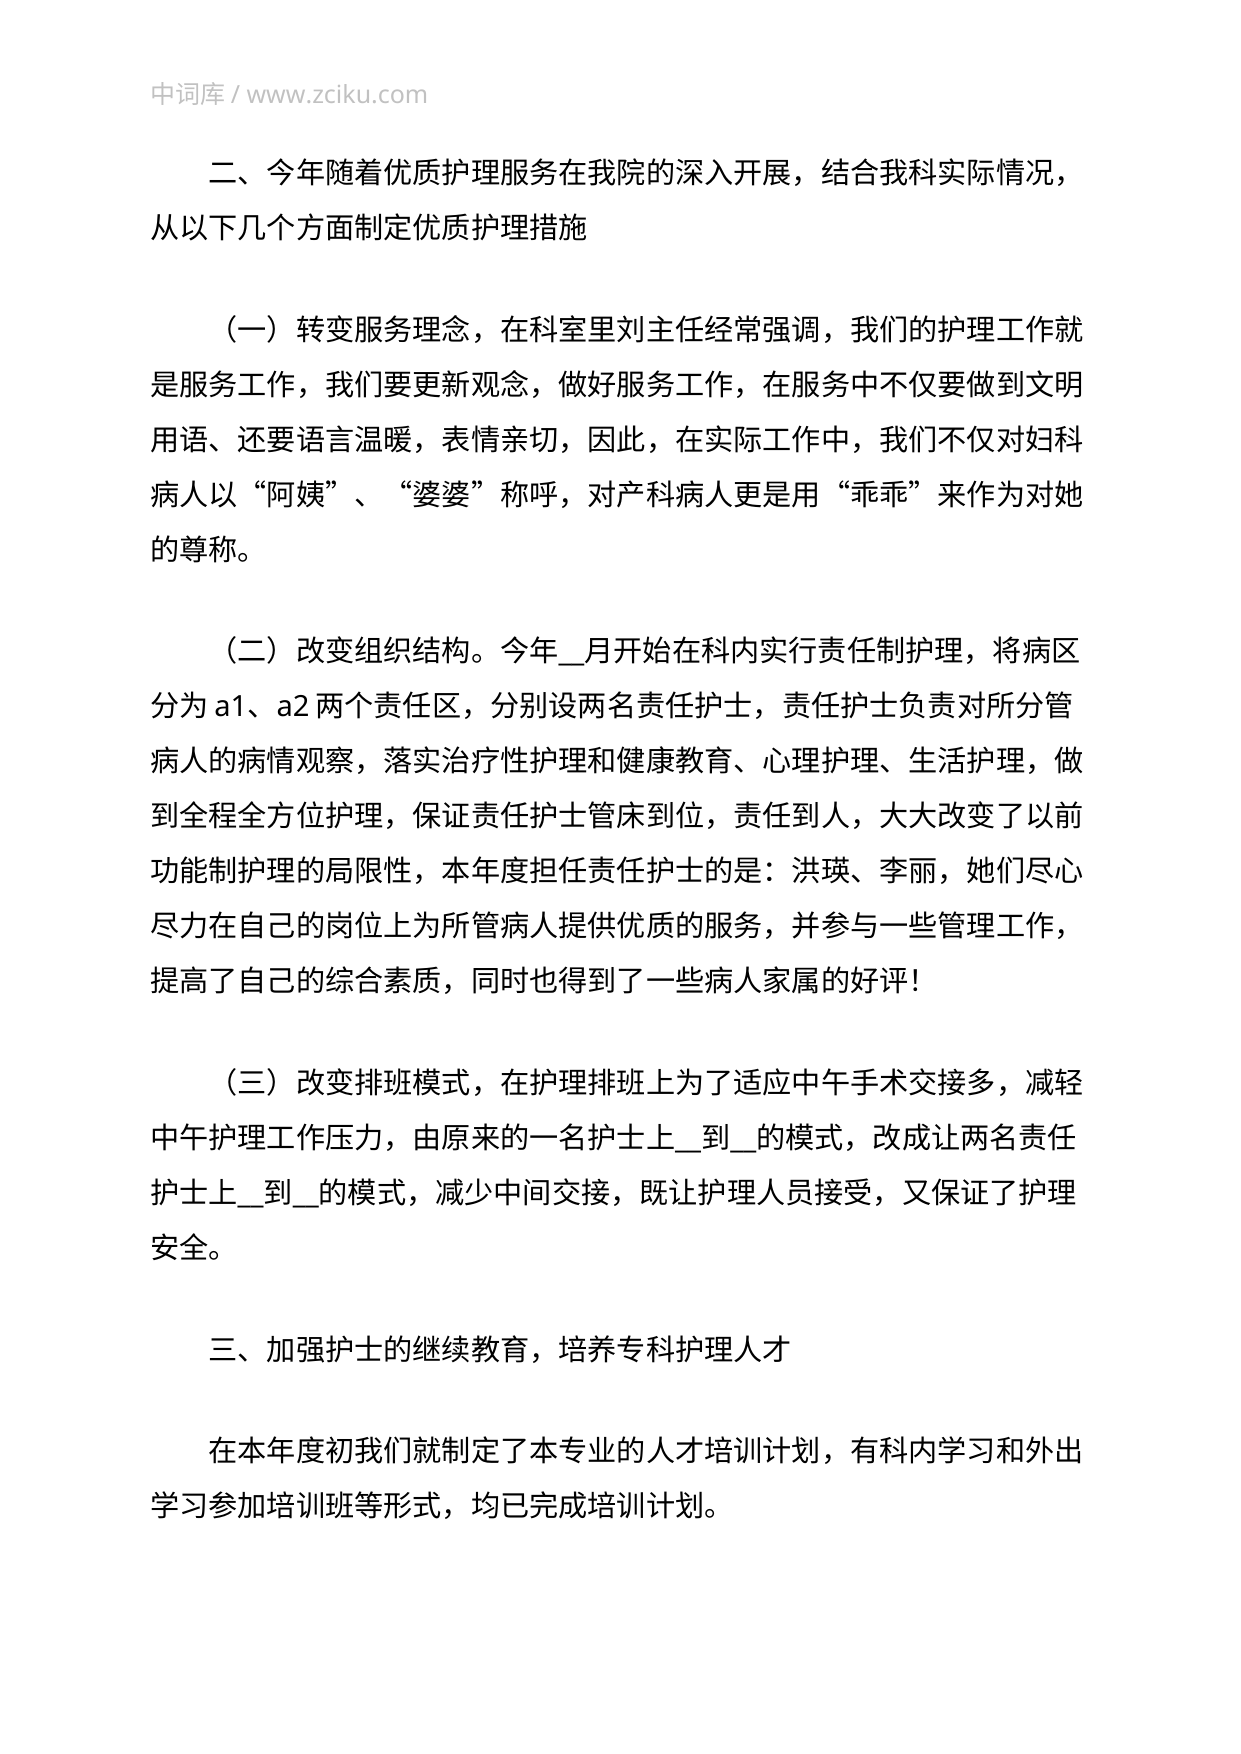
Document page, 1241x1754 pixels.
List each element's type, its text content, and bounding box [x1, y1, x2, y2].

text （二）改变组织结构。今年__月开始在科内实行责任制护理，将病区分为a1、a2两个责任区，分别设两名责任护士，责任护士负责对所分管病人的病情观察，落实治疗性护理和健康教育、心理护理、生活护理，做到全程全方位护理，保证责任护士管床到位，责任到人，大大改变了以前功能制护理的局限性，本年度担任责任护士的是：洪瑛、李丽，她们尽心尽力在自己的岗位上为所管病人提供优质的服务，并参与一些管理工作，提高了自己的综合素质，同时也得到了一些病人家属的好评！ [150, 628, 1090, 1000]
text 二、今年随着优质护理服务在我院的深入开展，结合我科实际情况，从以下几个方面制定优质护理措施 [150, 150, 1090, 247]
text 在本年度初我们就制定了本专业的人才培训计划，有科内学习和外出学习参加培训班等形式，均已完成培训计划。 [150, 1428, 1090, 1525]
text （一）转变服务理念，在科室里刘主任经常强调，我们的护理工作就是服务工作，我们要更新观念，做好服务工作，在服务中不仅要做到文明用语、还要语言温暖，表情亲切，因此，在实际工作中，我们不仅对妇科病人以“阿姨”、“婆婆”称呼，对产科病人更是用“乖乖”来作为对她的尊称。 [150, 307, 1090, 568]
text 三、加强护士的继续教育，培养专科护理人才 [150, 1326, 1090, 1368]
text （三）改变排班模式，在护理排班上为了适应中午手术交接多，减轻中午护理工作压力，由原来的一名护士上__到__的模式，改成让两名责任护士上__到__的模式，减少中间交接，既让护理人员接受，又保证了护理安全。 [150, 1059, 1090, 1267]
